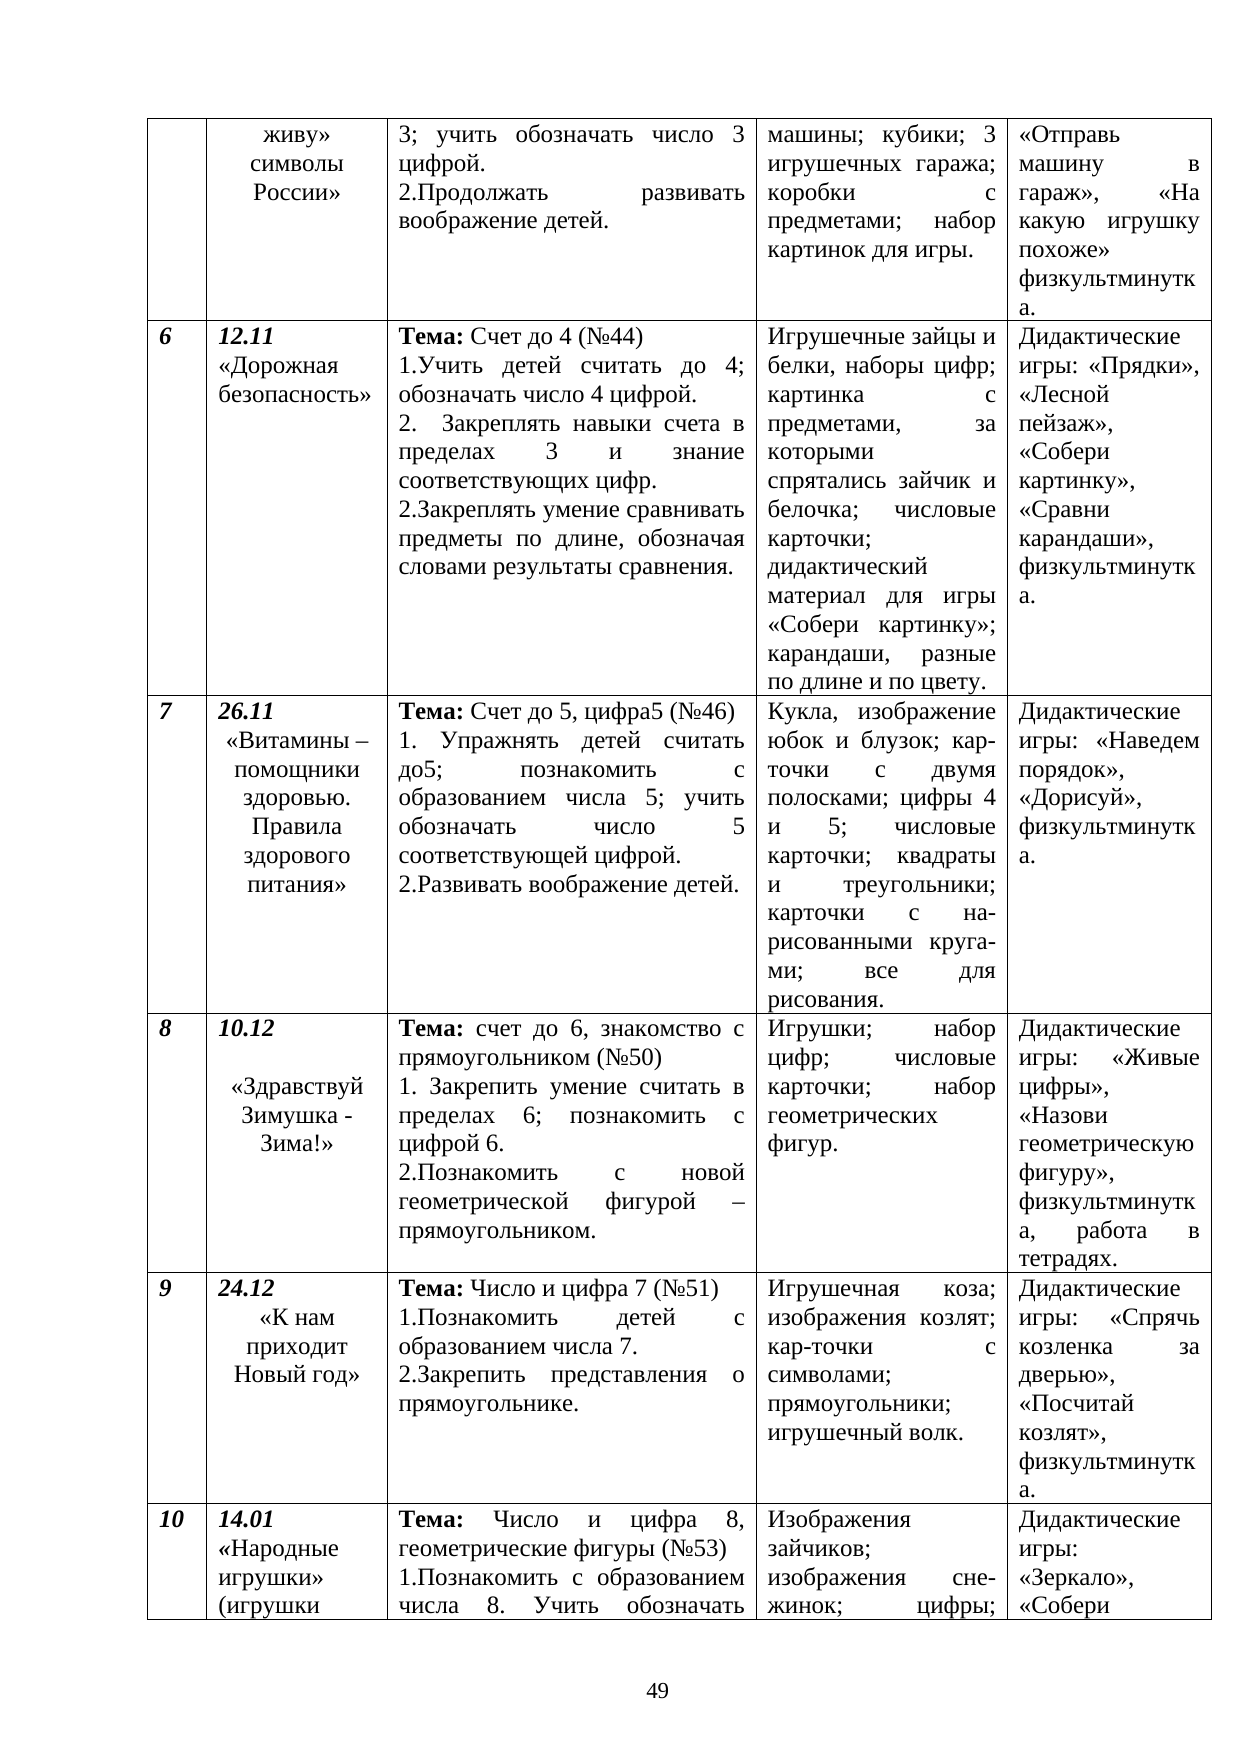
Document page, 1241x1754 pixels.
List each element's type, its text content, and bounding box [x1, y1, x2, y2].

table_cell 10 [148, 1504, 206, 1619]
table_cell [1008, 1504, 1211, 1619]
table_cell Дидактические игры: «Спрячь козленка за дверью», «Посчитай козлят», физкультминутка. [1008, 1273, 1211, 1503]
table_cell 7 [148, 696, 206, 1012]
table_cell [388, 119, 756, 320]
table_cell 9 [148, 1273, 206, 1503]
table_cell Тема: Счет до 4 (№44) 1.Учить детей считать до 4; обозначать число 4 цифрой. 2. Закреплять навыки счета в пределах 3 и знание соответствующих цифр. 2.Закреплять умение сравнивать предметы по длине, обозначая словами результаты сравнения. [388, 321, 756, 695]
table_cell Игрушечная коза; изображения козлят; кар-точки с символами; прямоугольники; игрушечный волк. [757, 1273, 1007, 1503]
table_cell 8 [148, 1014, 206, 1272]
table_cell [207, 1504, 387, 1619]
table_cell Тема: Число и цифра 7 (№51) 1.Познакомить детей с образованием числа 7. 2.Закрепить представления о прямоугольнике. [388, 1273, 756, 1503]
table_cell 24.12 «К нам приходит Новый год» [207, 1273, 387, 1503]
table_cell Дидактические игры: «Наведем порядок», «Дорисуй», физкультминутка. [1008, 696, 1211, 1012]
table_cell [1008, 119, 1211, 320]
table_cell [757, 1504, 1007, 1619]
table_cell 10.12 «Здравствуй Зимушка - Зима!» [207, 1014, 387, 1272]
table_cell 5 [148, 119, 206, 320]
table_cell 12.11 «Дорожная безопасность» [207, 321, 387, 695]
table_cell 6 [148, 321, 206, 695]
table_cell Кукла, изображение юбок и блузок; кар-точки с двумя полосками; цифры 4 и 5; числовые карточки; квадраты и треугольники; карточки с на-рисованными круга-ми; все для рисования. [757, 696, 1007, 1012]
table_cell Тема: Счет до 5, цифра5 (№46) 1. Упражнять детей считать до5; познакомить с образованием числа 5; учить обозначать число 5 соответствующей цифрой. 2.Развивать воображение детей. [388, 696, 756, 1012]
table_cell Тема: счет до 6, знакомство с прямоугольником (№50) 1. Закрепить умение считать в пределах 6; познакомить с цифрой 6. 2.Познакомить с новой геометрической фигурой – прямоугольником. [388, 1014, 756, 1272]
table_cell Игрушечные зайцы и белки, наборы цифр; картинка с предметами, за которыми спрятались зайчик и белочка; числовые карточки; дидактический материал для игры «Собери картинку»; карандаши, разные по длине и по цвету. [757, 321, 1007, 695]
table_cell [207, 119, 387, 320]
table_cell Игрушки; набор цифр; числовые карточки; набор геометрических фигур. [757, 1014, 1007, 1272]
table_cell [757, 119, 1007, 320]
table_cell 26.11 «Витамины – помощники здоровью. Правила здорового питания» [207, 696, 387, 1012]
table_cell Дидактические игры: «Живые цифры», «Назови геометрическую фигуру», физкультминутка, работа в тетрадях. [1008, 1014, 1211, 1272]
table_cell Дидактические игры: «Прядки», «Лесной пейзаж», «Собери картинку», «Сравни карандаши», физкультминутка. [1008, 321, 1211, 695]
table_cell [388, 1504, 756, 1619]
